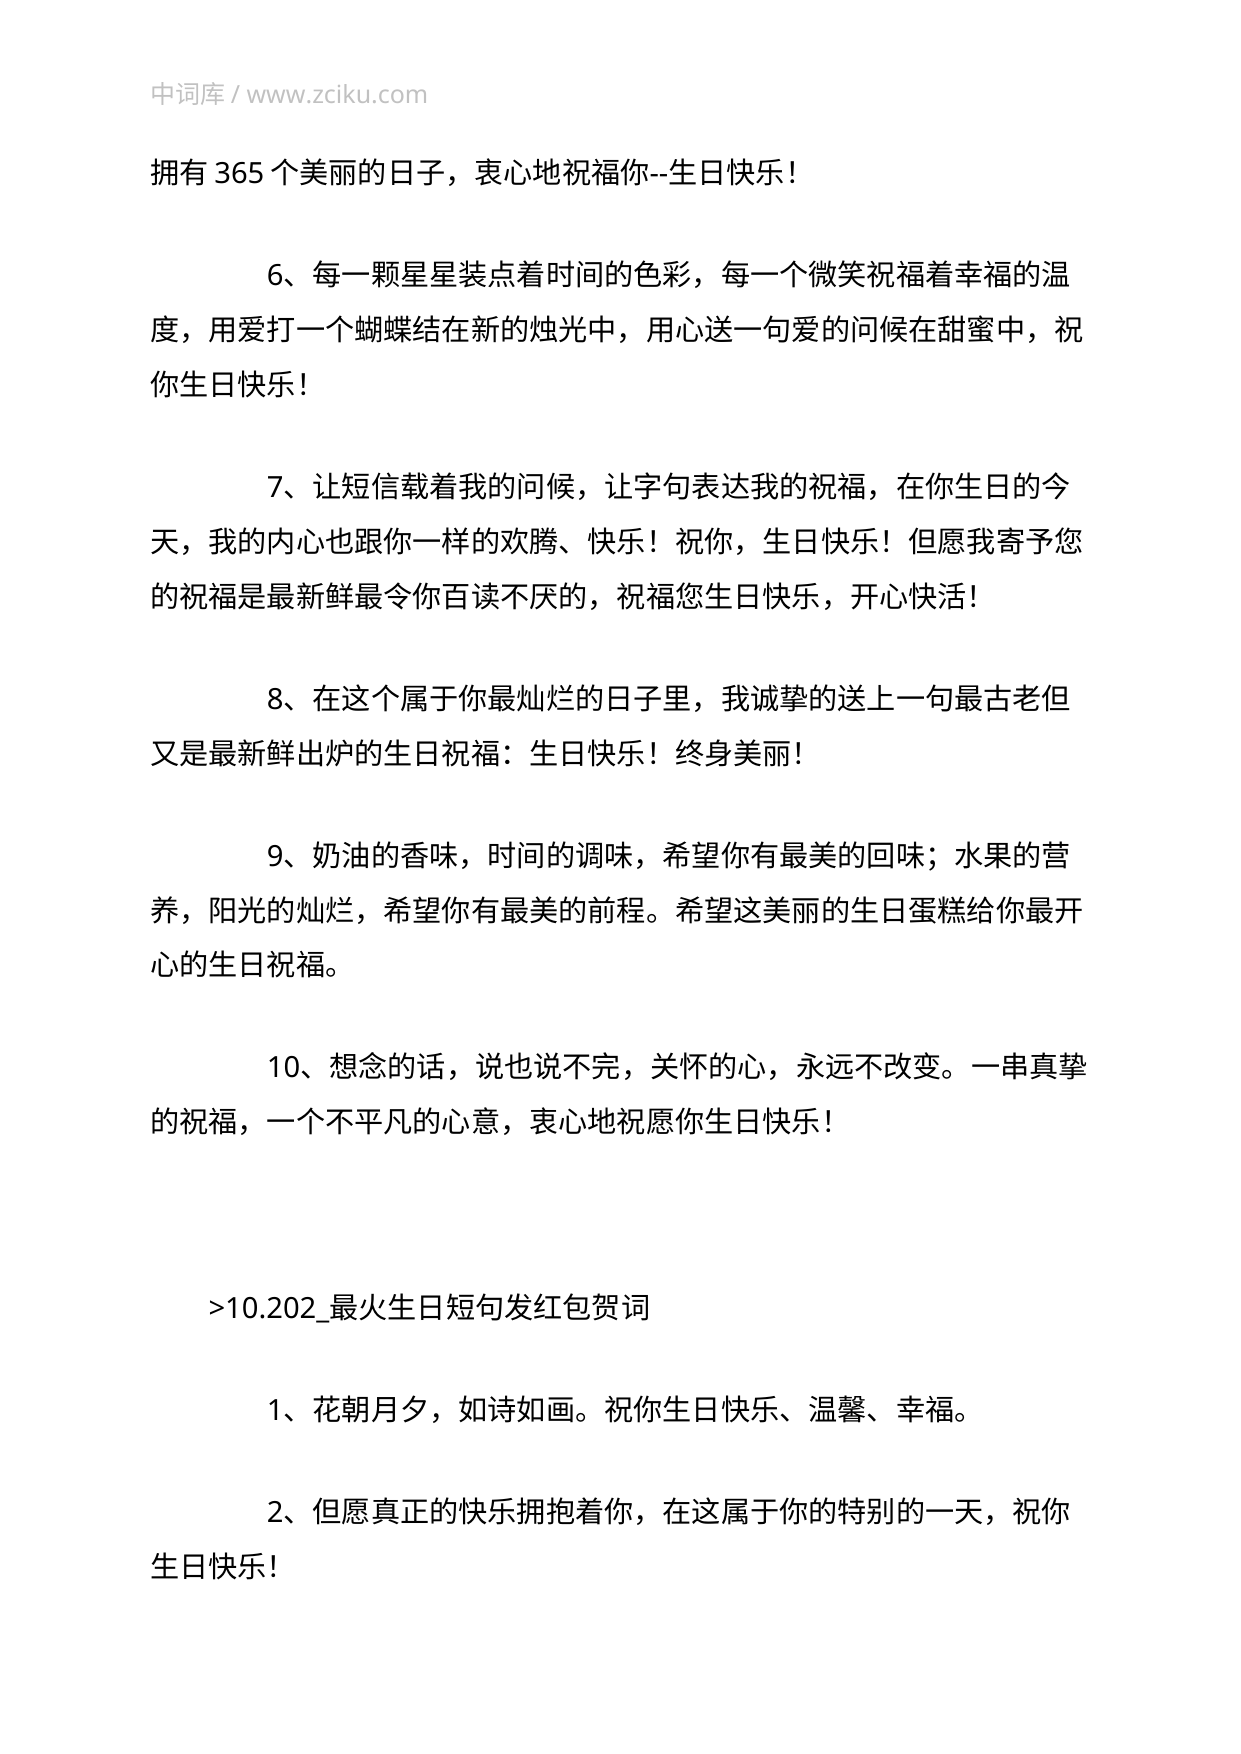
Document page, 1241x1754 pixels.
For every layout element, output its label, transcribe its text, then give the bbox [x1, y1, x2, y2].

text 6、每一颗星星装点着时间的色彩，每一个微笑祝福着幸福的温度，用爱打一个蝴蝶结在新的烛光中，用心送一句爱的问候在甜蜜中，祝你生日快乐！ [150, 252, 1090, 404]
text >10.202_最火生日短句发红包贺词 [150, 1285, 1090, 1327]
text 9、奶油的香味，时间的调味，希望你有最美的回味；水果的营养，阳光的灿烂，希望你有最美的前程。希望这美丽的生日蛋糕给你最开心的生日祝福。 [150, 832, 1090, 984]
text 8、在这个属于你最灿烂的日子里，我诚挚的送上一句最古老但又是最新鲜出炉的生日祝福：生日快乐！终身美丽！ [150, 675, 1090, 773]
text 10、想念的话，说也说不完，关怀的心，永远不改变。一串真挚的祝福，一个不平凡的心意，衷心地祝愿你生日快乐！ [150, 1044, 1090, 1141]
text 7、让短信载着我的问候，让字句表达我的祝福，在你生日的今天，我的内心也跟你一样的欢腾、快乐！祝你，生日快乐！但愿我寄予您的祝福是最新鲜最令你百读不厌的，祝福您生日快乐，开心快活！ [150, 464, 1090, 616]
text 2、但愿真正的快乐拥抱着你，在这属于你的特别的一天，祝你生日快乐！ [150, 1489, 1090, 1586]
text 1、花朝月夕，如诗如画。祝你生日快乐、温馨、幸福。 [150, 1387, 1090, 1429]
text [150, 150, 1090, 192]
